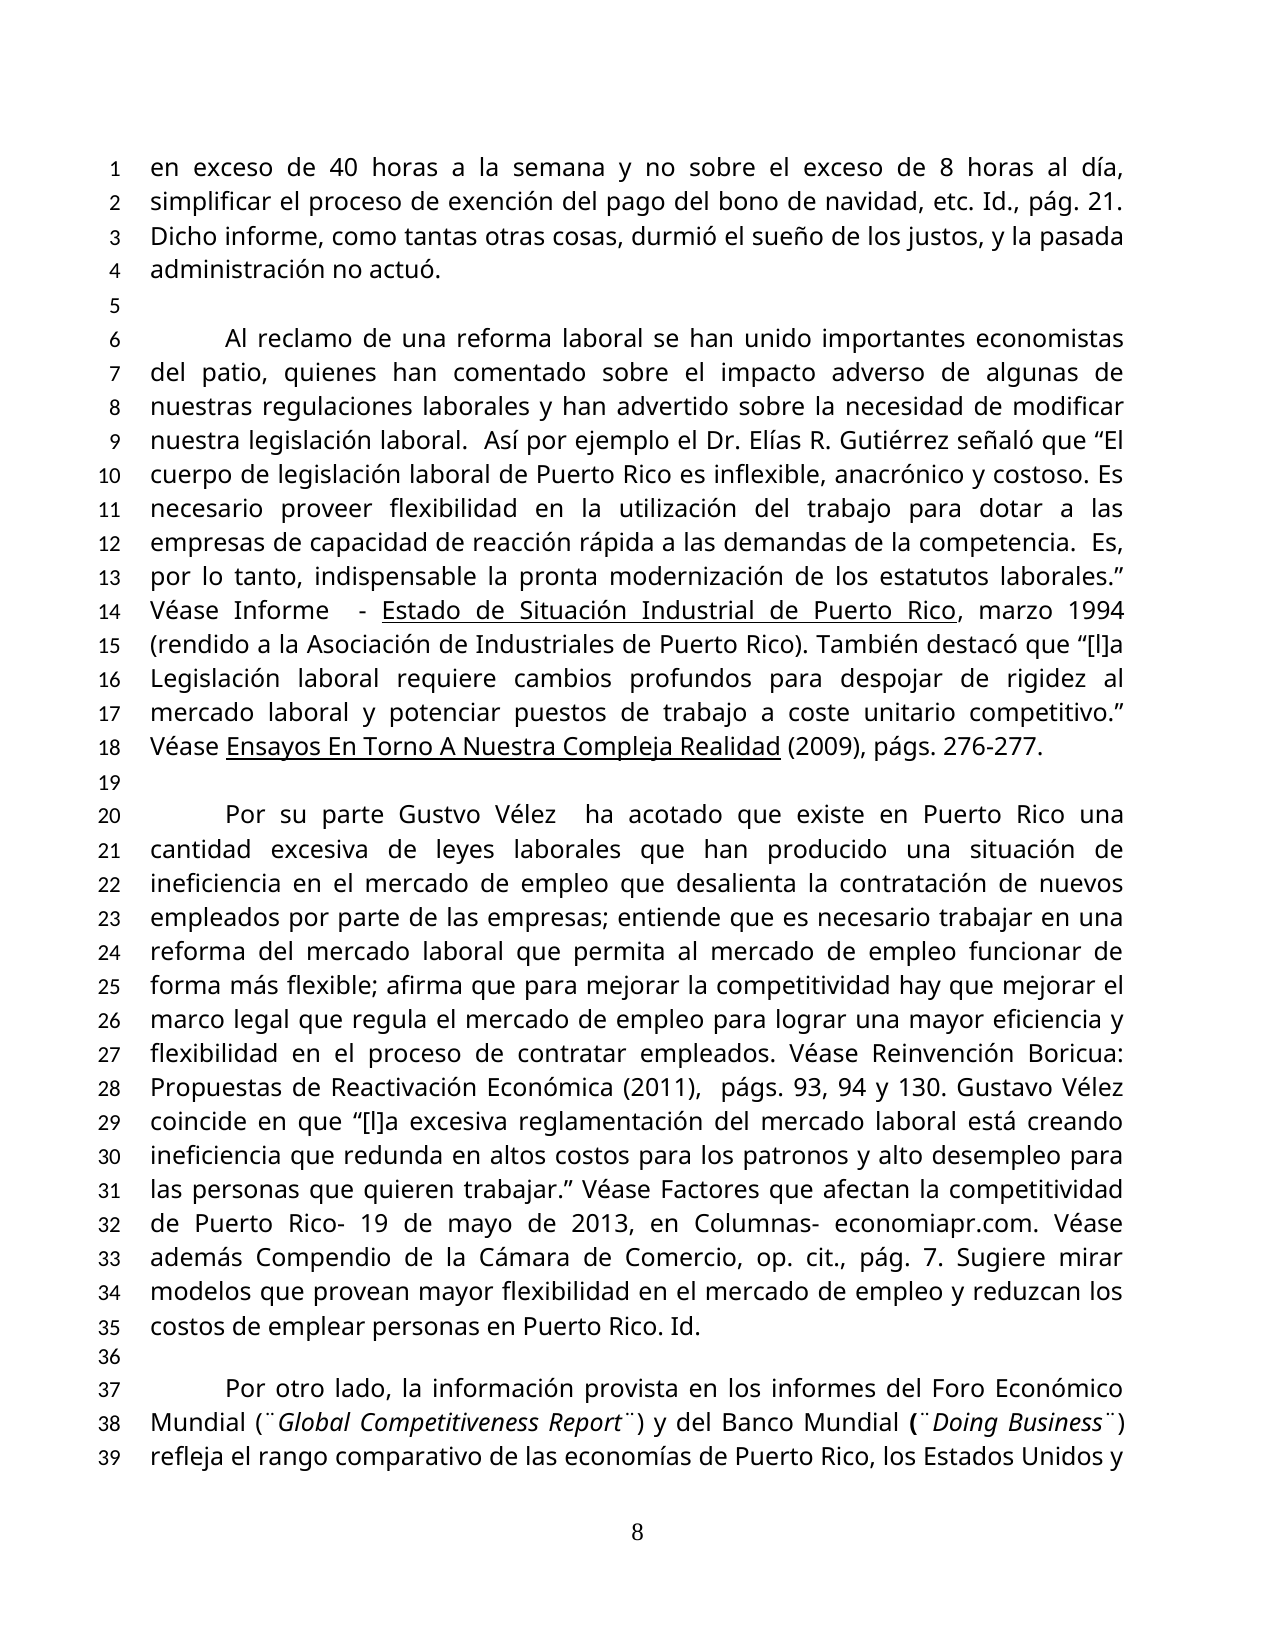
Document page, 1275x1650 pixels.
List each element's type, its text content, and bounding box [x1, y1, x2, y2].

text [150, 150, 1125, 286]
text Por su parte Gustvo Vélez ha acotado que existe en Puerto Rico una cantidad excesiva de leyes laborales que han producido una situación de ineficiencia en el mercado de empleo que desalienta la contratación de nuevos empleados por parte de las empresas; entiende que es necesario trabajar en una reforma del mercado laboral que permita al mercado de empleo funcionar de forma más flexible; afirma que para mejorar la competitividad hay que mejorar el marco legal que regula el mercado de empleo para lograr una mayor eficiencia y flexibilidad en el proceso de contratar empleados. Véase Reinvención Boricua: Propuestas de Reactivación Económica (2011), págs. 93, 94 y 130. Gustavo Vélez coincide en que “[l]a excesiva reglamentación del mercado laboral está creando ineficiencia que redunda en altos costos para los patronos y alto desempleo para las personas que quieren trabajar.” Véase Factores que afectan la competitividad de Puerto Rico- 19 de mayo de 2013, en Columnas- economiapr.com. Véase además Compendio de la Cámara de Comercio, op. cit., pág. 7. Sugiere mirar modelos que provean mayor flexibilidad en el mercado de empleo y reduzcan los costos de emplear personas en Puerto Rico. Id. [150, 797, 1125, 1342]
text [150, 1370, 1125, 1472]
text Al reclamo de una reforma laboral se han unido importantes economistas del patio, quienes han comentado sobre el impacto adverso de algunas de nuestras regulaciones laborales y han advertido sobre la necesidad de modificar nuestra legislación laboral. Así por ejemplo el Dr. Elías R. Gutiérrez señaló que “El cuerpo de legislación laboral de Puerto Rico es inflexible, anacrónico y costoso. Es necesario proveer flexibilidad en la utilización del trabajo para dotar a las empresas de capacidad de reacción rápida a las demandas de la competencia. Es, por lo tanto, indispensable la pronta modernización de los estatutos laborales.” Véase Informe - Estado de Situación Industrial de Puerto Rico, marzo 1994 (rendido a la Asociación de Industriales de Puerto Rico). También destacó que “[l]a Legislación laboral requiere cambios profundos para despojar de rigidez al mercado laboral y potenciar puestos de trabajo a coste unitario competitivo.” Véase Ensayos En Torno A Nuestra Compleja Realidad (2009), págs. 276-277. [150, 320, 1125, 763]
